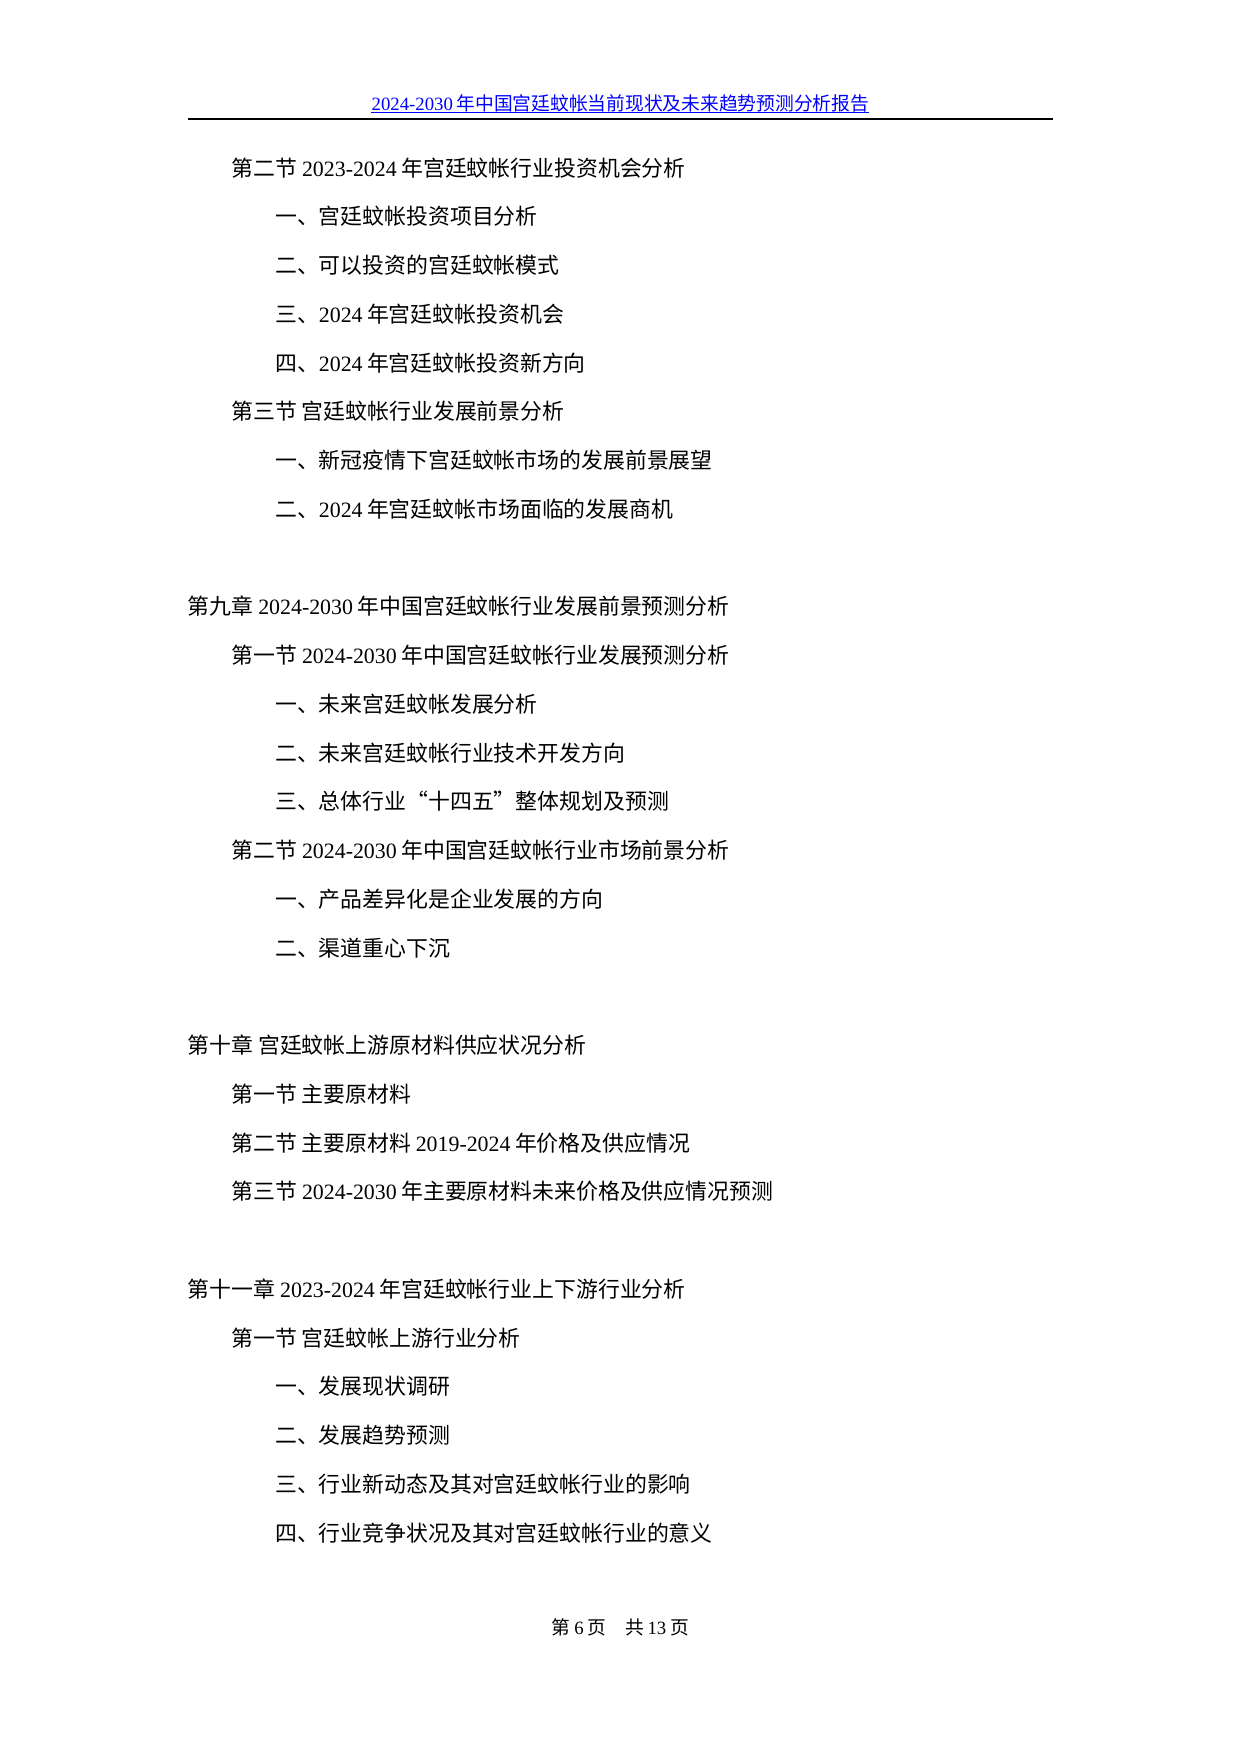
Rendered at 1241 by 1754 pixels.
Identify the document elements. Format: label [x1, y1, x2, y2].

text [187, 150, 1053, 1548]
